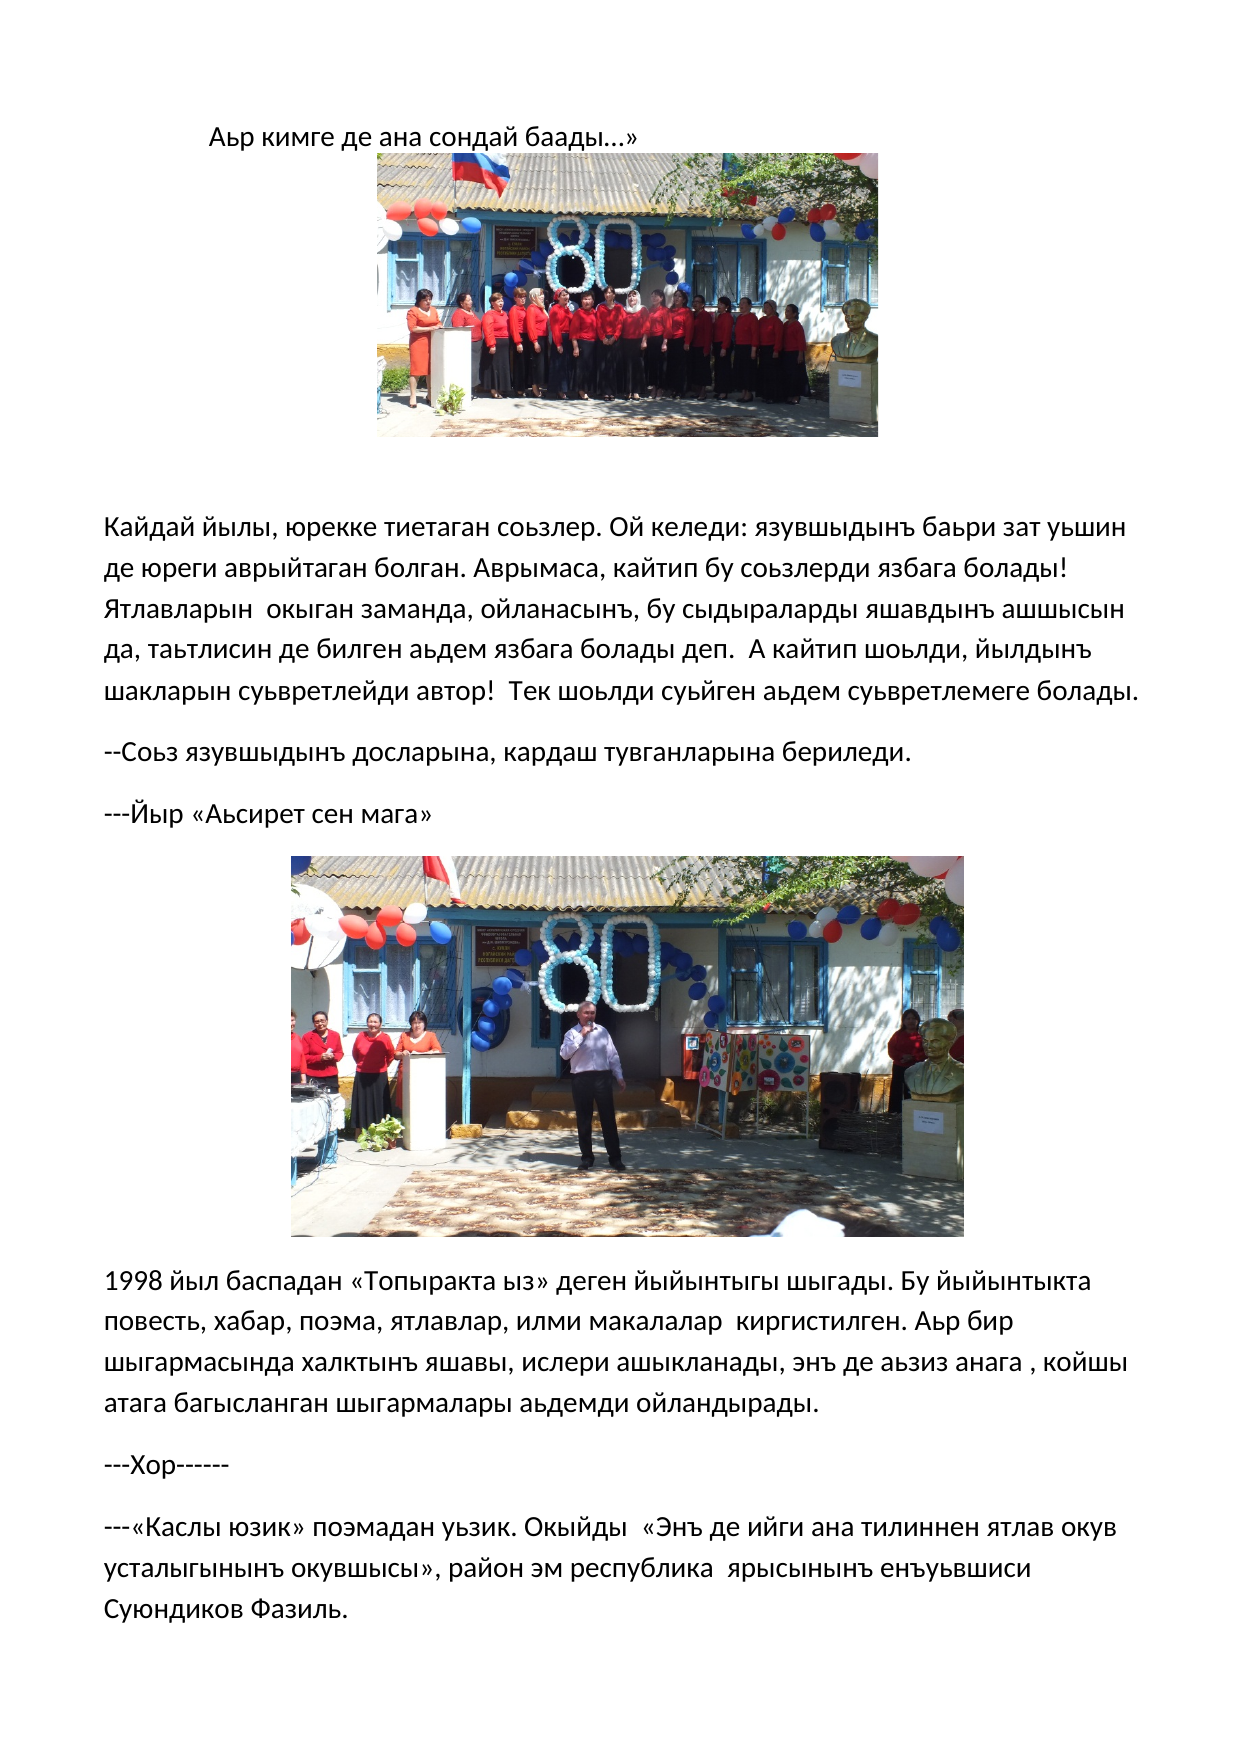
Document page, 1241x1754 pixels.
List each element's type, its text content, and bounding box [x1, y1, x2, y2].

text ---Йыр «Аьсирет сен мага» [103, 795, 1152, 831]
text Кайдай йылы, юрекке тиетаган соьзлер. Ой келеди: язувшыдынъ баьри зат уьшин де юреги аврыйтаган болган. Аврымаса, кайтип бу соьзлерди язбага болады! Ятлавларын окыган заманда, ойланасынъ, бу сыдыраларды яшавдынъ ашшысын да, таьтлисин де билген аьдем язбага болады деп. А кайтип шоьлди, йылдынъ шакларын суьвретлейди автор! Тек шоьлди суьйген аьдем суьвретлемеге болады. [103, 508, 1152, 707]
picture [377, 153, 879, 437]
text Аьр кимге де ана сондай баады…» [103, 118, 1152, 154]
text ---Хор------ [103, 1446, 1152, 1482]
text --Соьз язувшыдынъ досларына, кардаш тувганларына бериледи. [103, 733, 1152, 769]
text 1998 йыл баспадан «Топыракта ыз» деген йыйынтыгы шыгады. Бу йыйынтыкта повесть, хабар, поэма, ятлавлар, илми макалалар киргистилген. Аьр бир шыгармасында халктынъ яшавы, ислери ашыкланады, энъ де аьзиз анага , койшы атага багысланган шыгармалары аьдемди ойландырады. [103, 1262, 1152, 1420]
text ---«Каслы юзик» поэмадан уьзик. Окыйды «Энъ де ийги ана тилиннен ятлав окув усталыгынынъ окувшысы», район эм республика ярысынынъ енъуьвшиси Суюндиков Фазиль. [103, 1508, 1152, 1625]
picture [291, 856, 964, 1237]
